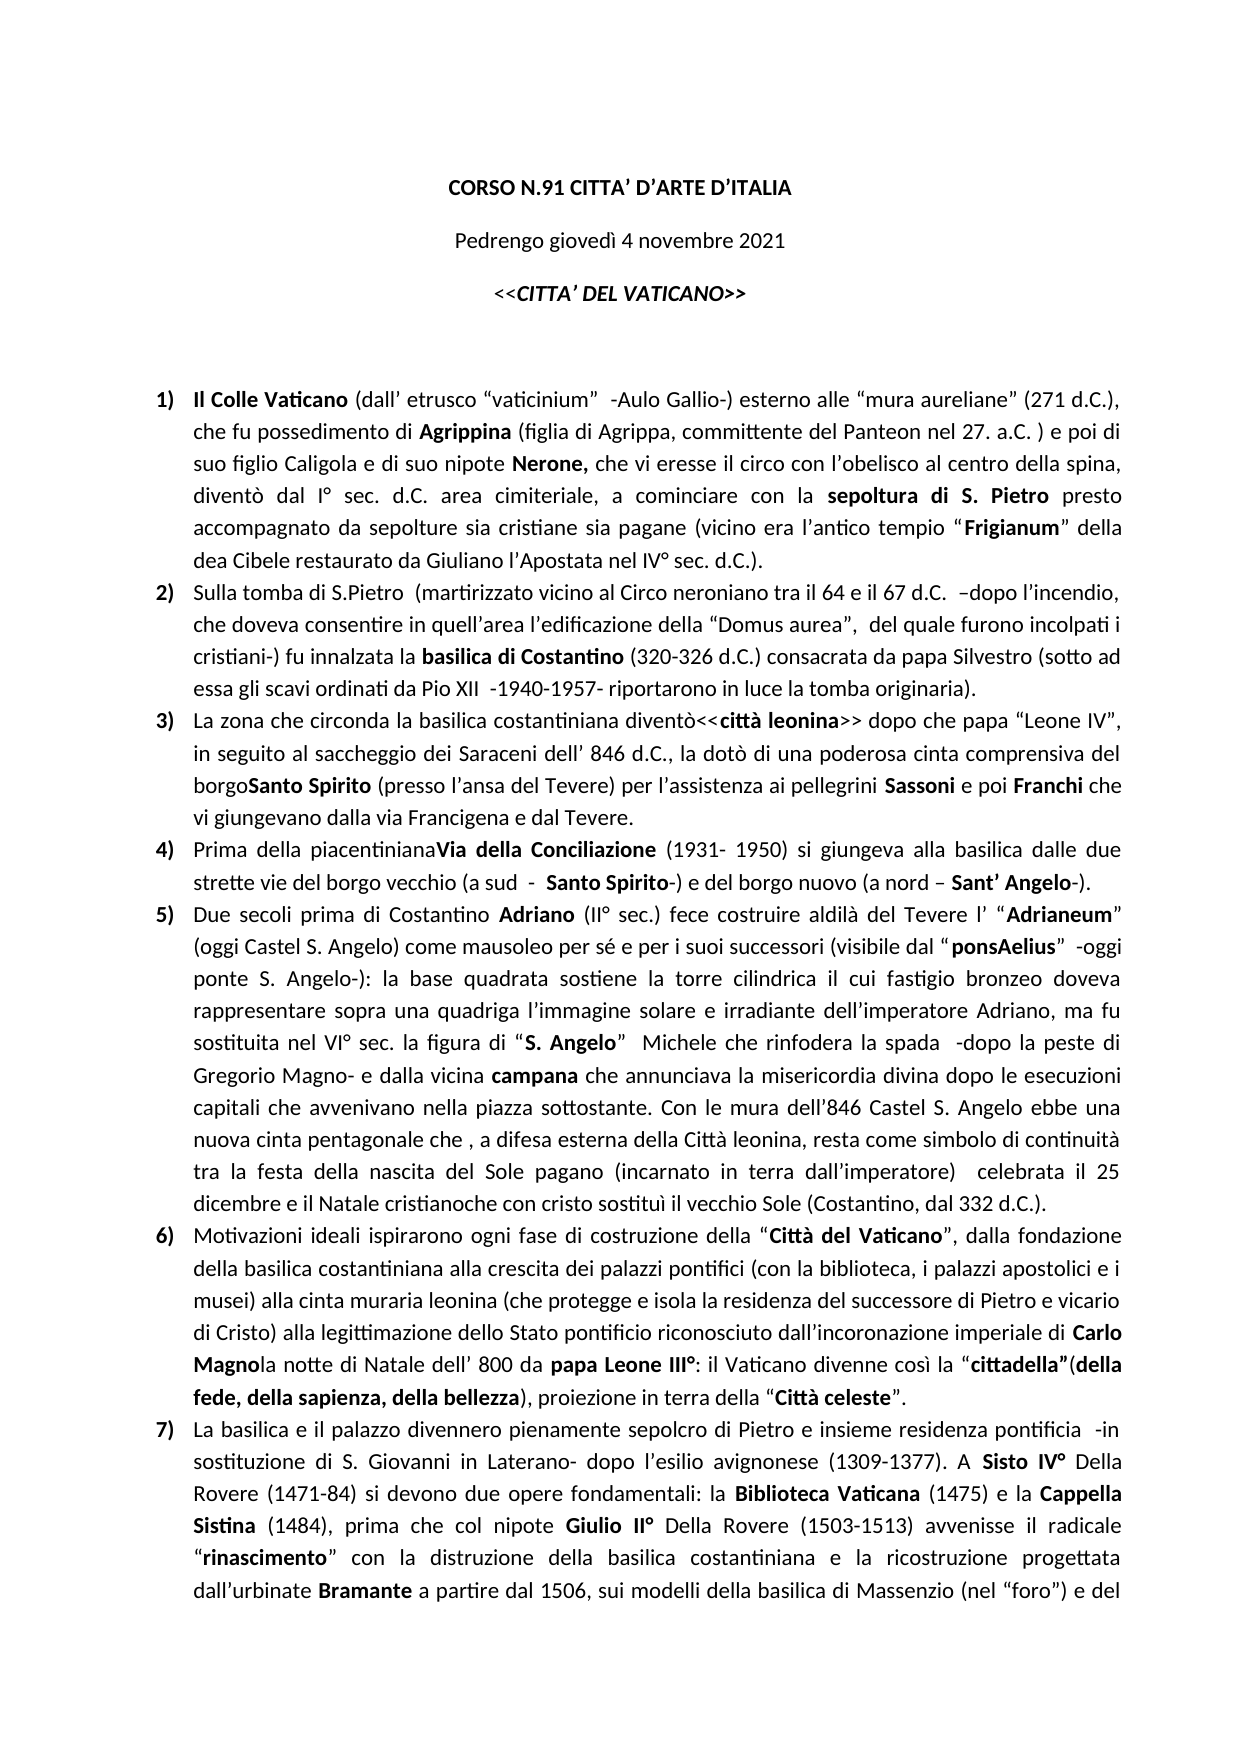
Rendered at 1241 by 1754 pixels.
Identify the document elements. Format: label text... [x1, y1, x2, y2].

list Due secoli prima di Costantino Adriano (II° sec.) fece costruire aldilà del Tevere l’ “Adrianeum” (oggi Castel S. Angelo) come mausoleo per sé e per i suoi successori (visibile dal “ponsAelius” -oggi ponte S. Angelo-): la base quadrata sostiene la torre cilindrica il cui fastigio bronzeo doveva rappresentare sopra una quadriga l’immagine solare e irradiante dell’imperatore Adriano, ma fu sostituita nel VI° sec. la figura di “S. Angelo” Michele che rinfodera la spada -dopo la peste di Gregorio Magno- e dalla vicina campana che annunciava la misericordia divina dopo le esecuzioni capitali che avvenivano nella piazza sottostante. Con le mura dell’846 Castel S. Angelo ebbe una nuova cinta pentagonale che , a difesa esterna della Città leonina, resta come simbolo di continuità tra la festa della nascita del Sole pagano (incarnato in terra dall’imperatore) celebrata il 25 dicembre e il Natale cristianoche con cristo sostituì il vecchio Sole (Costantino, dal 332 d.C.). [156, 900, 1122, 1217]
text <<CITTA’ DEL VATICANO>> [118, 279, 1122, 307]
list La zona che circonda la basilica costantiniana diventò<<città leonina>> dopo che papa “Leone IV”, in seguito al saccheggio dei Saraceni dell’ 846 d.C., la dotò di una poderosa cinta comprensiva del borgoSanto Spirito (presso l’ansa del Tevere) per l’assistenza ai pellegrini Sassoni e poi Franchi che vi giungevano dalla via Francigena e dal Tevere. [156, 707, 1122, 831]
list Sulla tomba di S.Pietro (martirizzato vicino al Circo neroniano tra il 64 e il 67 d.C. –dopo l’incendio, che doveva consentire in quell’area l’edificazione della “Domus aurea”, del quale furono incolpati i cristiani-) fu innalzata la basilica di Costantino (320-326 d.C.) consacrata da papa Silvestro (sotto ad essa gli scavi ordinati da Pio XII -1940-1957- riportarono in luce la tomba originaria). [156, 578, 1122, 702]
list Il Colle Vaticano (dall’ etrusco “vaticinium” -Aulo Gallio-) esterno alle “mura aureliane” (271 d.C.), che fu possedimento di Agrippina (figlia di Agrippa, committente del Panteon nel 27. a.C. ) e poi di suo figlio Caligola e di suo nipote Nerone, che vi eresse il circo con l’obelisco al centro della spina, diventò dal I° sec. d.C. area cimiteriale, a cominciare con la sepoltura di S. Pietro presto accompagnato da sepolture sia cristiane sia pagane (vicino era l’antico tempio “Frigianum” della dea Cibele restaurato da Giuliano l’Apostata nel IV° sec. d.C.). [156, 385, 1122, 574]
text Pedrengo giovedì 4 novembre 2021 [118, 226, 1122, 254]
list Motivazioni ideali ispirarono ogni fase di costruzione della “Città del Vaticano”, dalla fondazione della basilica costantiniana alla crescita dei palazzi pontifici (con la biblioteca, i palazzi apostolici e i musei) alla cinta muraria leonina (che protegge e isola la residenza del successore di Pietro e vicario di Cristo) alla legittimazione dello Stato pontificio riconosciuto dall’incoronazione imperiale di Carlo Magnola notte di Natale dell’ 800 da papa Leone III°: il Vaticano divenne così la “cittadella”(della fede, della sapienza, della bellezza), proiezione in terra della “Città celeste”. [156, 1222, 1122, 1411]
text CORSO N.91 CITTA’ D’ARTE D’ITALIA [118, 173, 1122, 201]
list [156, 1415, 1122, 1604]
list Prima della piacentinianaVia della Conciliazione (1931- 1950) si giungeva alla basilica dalle due strette vie del borgo vecchio (a sud - Santo Spirito-) e del borgo nuovo (a nord – Sant’ Angelo-). [156, 835, 1122, 896]
